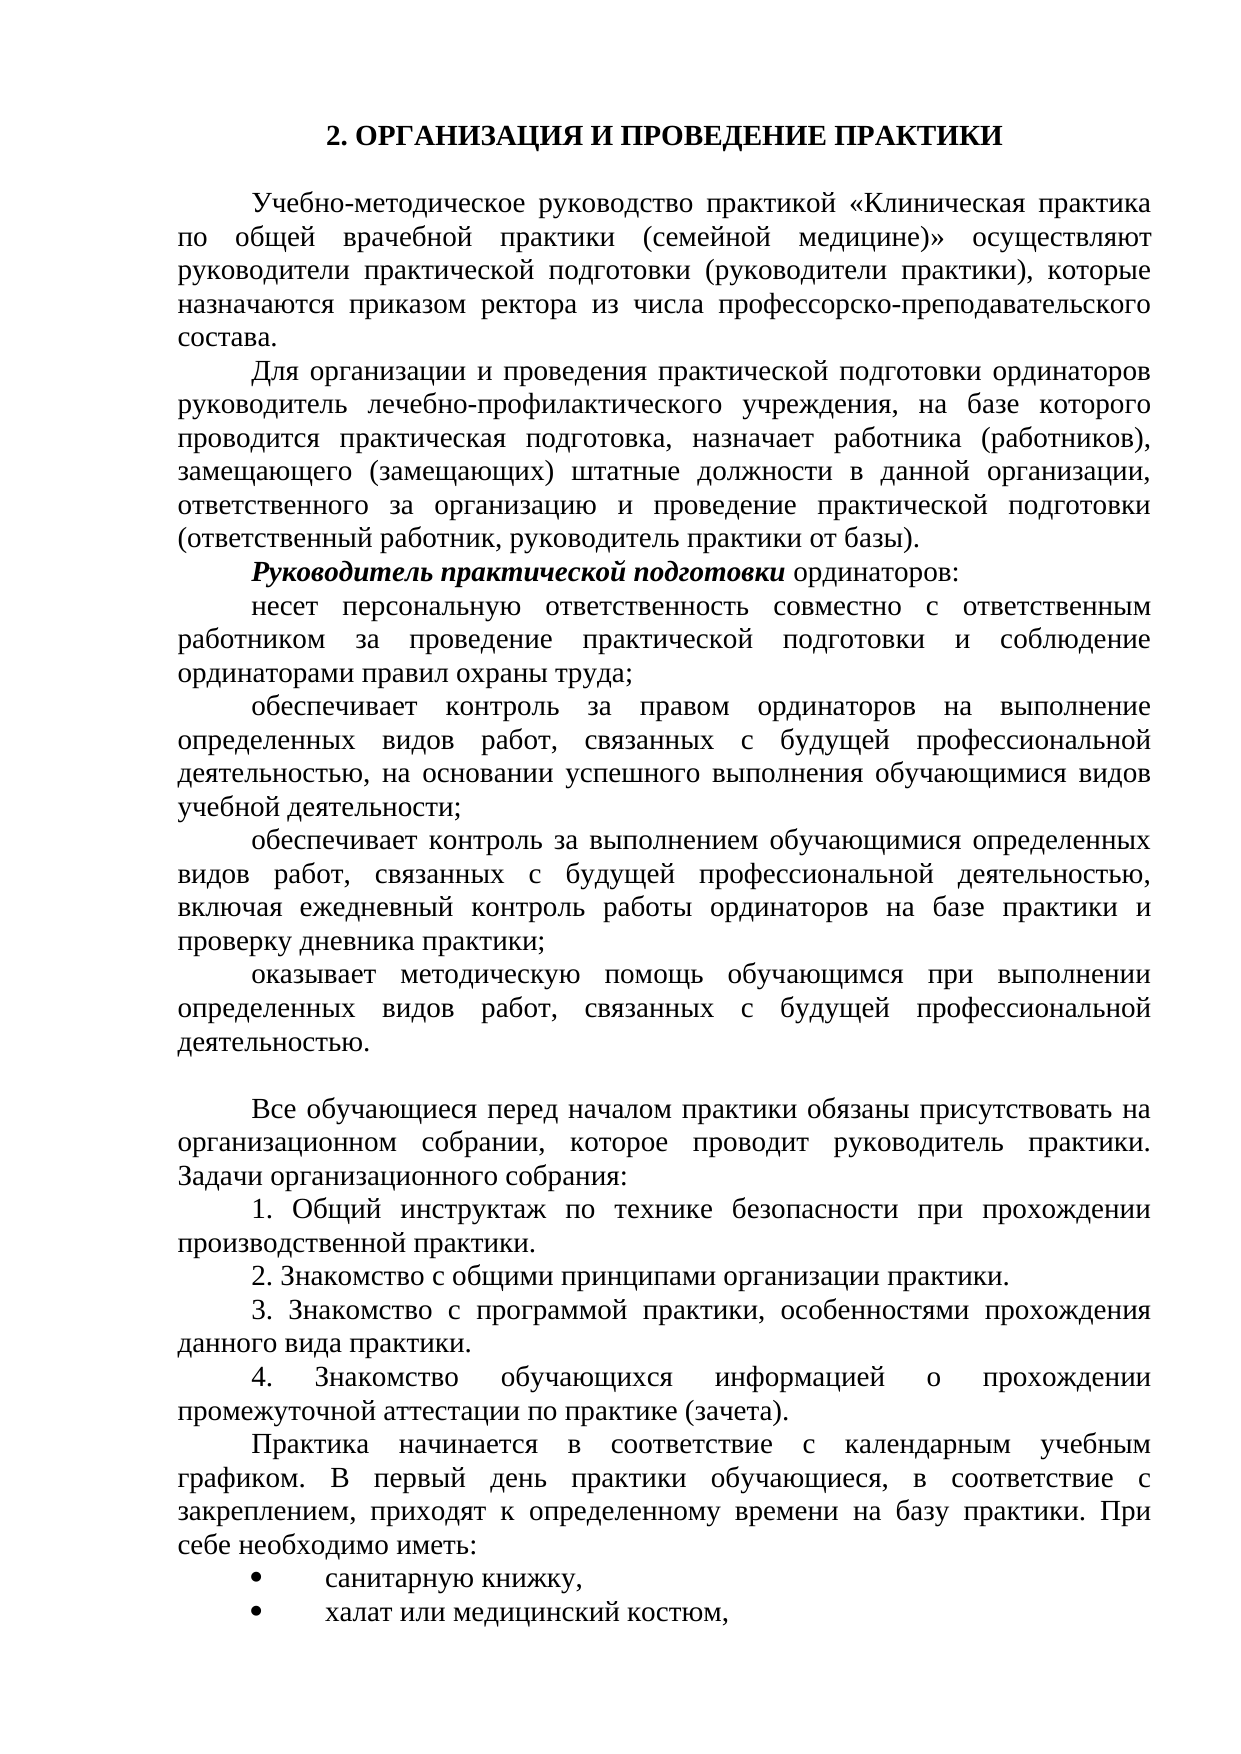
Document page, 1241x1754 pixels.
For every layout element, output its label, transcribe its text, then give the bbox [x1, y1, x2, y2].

text Для организации и проведения практической подготовки ординаторов руководитель лечебно-профилактического учреждения, на базе которого проводится практическая подготовка, назначает работника (работников), замещающего (замещающих) штатные должности в данной организации, ответственного за организацию и проведение практической подготовки (ответственный работник, руководитель практики от базы). [177, 353, 1152, 554]
text 2. Знакомство с общими принципами организации практики. [177, 1258, 1152, 1292]
text 2. организациЯ И проведениЕ практики [177, 118, 1152, 152]
text Руководитель практической подготовки ординаторов: [177, 554, 1152, 588]
list санитарную книжку, [177, 1560, 1152, 1594]
text Практика начинается в соответствие с календарным учебным графиком. В первый день практики обучающиеся, в соответствие с закреплением, приходят к определенному времени на базу практики. При себе необходимо иметь: [177, 1426, 1152, 1560]
text 1. Общий инструктаж по технике безопасности при прохождении производственной практики. [177, 1191, 1152, 1258]
text 3. Знакомство с программой практики, особенностями прохождения данного вида практики. [177, 1292, 1152, 1359]
text 4. Знакомство обучающихся информацией о прохождении промежуточной аттестации по практике (зачета). [177, 1359, 1152, 1426]
text несет персональную ответственность совместно с ответственным работником за проведение практической подготовки и соблюдение ординаторами правил охраны труда; [177, 588, 1152, 688]
list халат или медицинский костюм, [177, 1594, 1152, 1628]
text обеспечивает контроль за правом ординаторов на выполнение определенных видов работ, связанных с будущей профессиональной деятельностью, на основании успешного выполнения обучающимися видов учебной деятельности; [177, 688, 1152, 822]
text оказывает методическую помощь обучающимся при выполнении определенных видов работ, связанных с будущей профессиональной деятельностью. [177, 957, 1152, 1057]
text обеспечивает контроль за выполнением обучающимися определенных видов работ, связанных с будущей профессиональной деятельностью, включая ежедневный контроль работы ординаторов на базе практики и проверку дневника практики; [177, 822, 1152, 957]
text Учебно-методическое руководство практикой «Клиническая практика по общей врачебной практики (семейной медицине)» осуществляют руководители практической подготовки (руководители практики), которые назначаются приказом ректора из числа профессорско-преподавательского состава. [177, 185, 1152, 353]
text Все обучающиеся перед началом практики обязаны присутствовать на организационном собрании, которое проводит руководитель практики. Задачи организационного собрания: [177, 1091, 1152, 1191]
